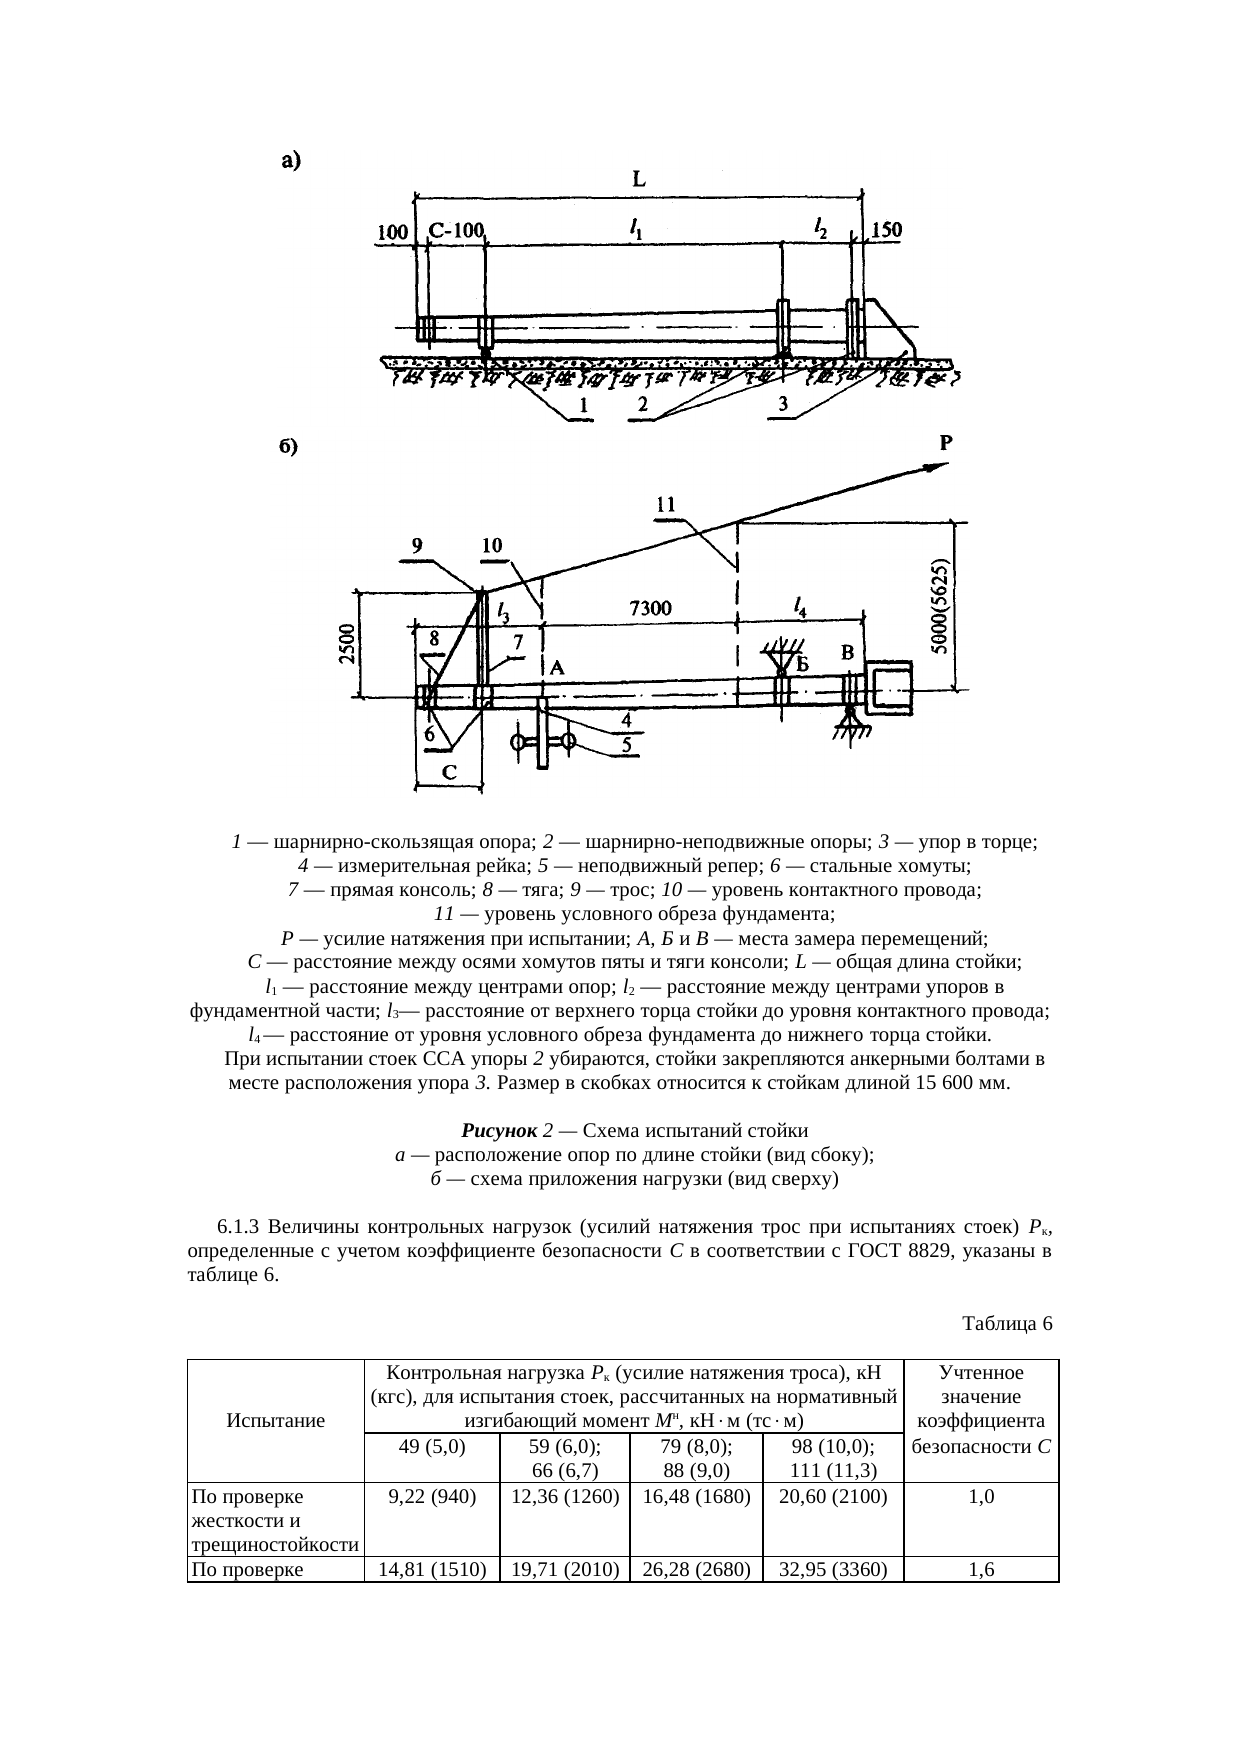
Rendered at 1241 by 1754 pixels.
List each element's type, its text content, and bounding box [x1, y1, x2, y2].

table_header Контрольная нагрузка Рк (усилие натяжения троса), кН (кгс), для испытания стоек, рассчитанных на нормативный изгибающий момент Мн, кНм (тсм) [365, 1360, 903, 1432]
text Рисунок 2 — Схема испытаний стойки [187, 1118, 1053, 1142]
table_cell 9,22 (940) [365, 1483, 499, 1556]
table_cell безопасности С [905, 1432, 1058, 1482]
table_cell 20,60 (2100) [764, 1483, 903, 1556]
table_cell 16,48 (1680) [631, 1483, 762, 1556]
text Р — усилие натяжения при испытании; А, Б и В — места замера перемещений; [187, 925, 1053, 949]
table_cell 79 (8,0); 88 (9,0) [631, 1434, 762, 1482]
table_header Испытание [188, 1360, 364, 1432]
table_header Учтенное значение коэффициента [905, 1360, 1058, 1432]
text 7 — прямая консоль; 8 — тяга; 9 — трос; 10 — уровень контактного провода; [187, 877, 1053, 901]
table_cell 1,6 [905, 1557, 1058, 1581]
text 4 — измерительная рейка; 5 — неподвижный репер; 6 — стальные хомуты; [187, 853, 1053, 877]
table_cell 1,0 [905, 1483, 1058, 1556]
text 1 — шарнирно-скользящая опора; 2 — шарнирно-неподвижные опоры; 3 — упор в торце; [187, 829, 1053, 853]
picture [277, 150, 964, 427]
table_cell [188, 1557, 364, 1581]
table_cell 59 (6,0); 66 (6,7) [501, 1434, 629, 1482]
table_cell 19,71 (2010) [501, 1557, 629, 1581]
text l1 — расстояние между центрами опор; l2 — расстояние между центрами упоров в фундаментной части; l3— расстояние от верхнего торца стойки до уровня контактного провода; l4 — расстояние от уровня условного обреза фундамента до нижнего торца стойки. [187, 973, 1053, 1046]
table_cell [188, 1432, 364, 1482]
table_cell По проверке жесткости и трещиностойкости [188, 1483, 364, 1556]
table_cell 26,28 (2680) [631, 1557, 762, 1581]
text С — расстояние между осями хомутов пяты и тяги консоли; L — общая длина стойки; [187, 949, 1053, 973]
text При испытании стоек ССА упоры 2 убираются, стойки закрепляются анкерными болтами в месте расположения упора 3. Размер в скобках относится к стойкам длиной 15 600 мм. [187, 1046, 1053, 1094]
picture [270, 430, 970, 798]
text 11 — уровень условного обреза фундамента; [187, 901, 1053, 925]
table_cell 32,95 (3360) [764, 1557, 903, 1581]
text б — схема приложения нагрузки (вид сверху) [187, 1166, 1053, 1190]
table_cell 14,81 (1510) [365, 1557, 499, 1581]
table_cell 49 (5,0) [365, 1434, 499, 1482]
text а — расположение опор по длине стойки (вид сбоку); [187, 1142, 1053, 1166]
text 6.1.3 Величины контрольных нагрузок (усилий натяжения трос при испытаниях стоек) Рк, определенные с учетом коэффициенте безопасности С в соответствии с ГОСТ 8829, указаны в таблице 6. [187, 1214, 1053, 1286]
table_cell 12,36 (1260) [501, 1483, 629, 1556]
table_cell 98 (10,0); 111 (11,3) [764, 1434, 903, 1482]
text Таблица 6 [187, 1310, 1053, 1334]
